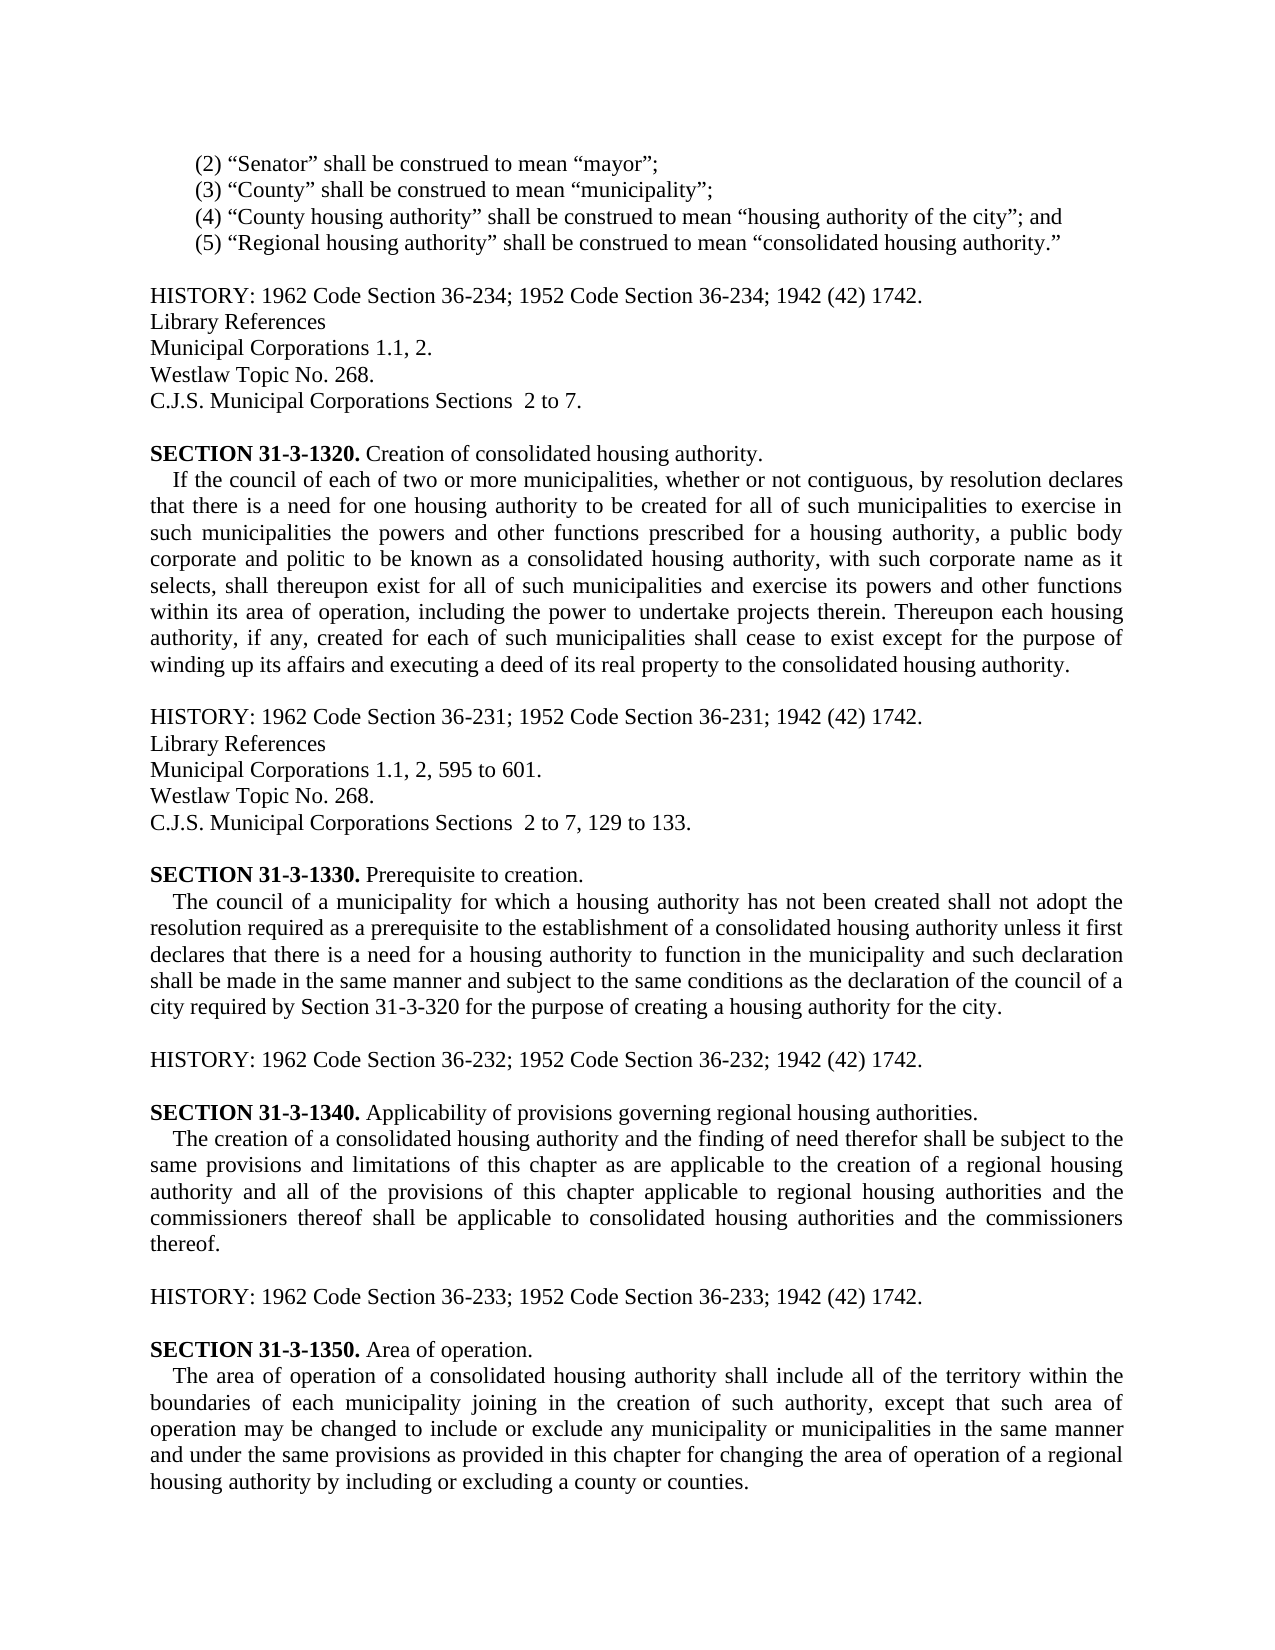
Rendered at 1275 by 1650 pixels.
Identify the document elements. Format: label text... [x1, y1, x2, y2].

text The creation of a consolidated housing authority and the finding of need therefor shall be subject to the same provisions and limitations of this chapter as are applicable to the creation of a regional housing authority and all of the provisions of this chapter applicable to regional housing authorities and the commissioners thereof shall be applicable to consolidated housing authorities and the commissioners thereof. [150, 1125, 1125, 1257]
text Municipal Corporations 1.1, 2. [150, 334, 1125, 361]
text (4) “County housing authority” shall be construed to mean “housing authority of the city”; and [150, 203, 1125, 229]
text SECTION 31-3-1340. Applicability of provisions governing regional housing authorities. [150, 1099, 1125, 1125]
text (3) “County” shall be construed to mean “municipality”; [150, 176, 1125, 203]
text Library References [150, 730, 1125, 756]
text (5) “Regional housing authority” shall be construed to mean “consolidated housing authority.” [150, 229, 1125, 255]
text SECTION 31-3-1320. Creation of consolidated housing authority. [150, 440, 1125, 466]
text C.J.S. Municipal Corporations Sections 2 to 7. [150, 387, 1125, 413]
text SECTION 31-3-1330. Prerequisite to creation. [150, 862, 1125, 888]
text Westlaw Topic No. 268. [150, 782, 1125, 809]
text SECTION 31-3-1350. Area of operation. [150, 1336, 1125, 1362]
text C.J.S. Municipal Corporations Sections 2 to 7, 129 to 133. [150, 809, 1125, 835]
text Library References [150, 308, 1125, 334]
text Westlaw Topic No. 268. [150, 361, 1125, 387]
text HISTORY: 1962 Code Section 36-231; 1952 Code Section 36-231; 1942 (42) 1742. [150, 703, 1125, 730]
text The council of a municipality for which a housing authority has not been created shall not adopt the resolution required as a prerequisite to the establishment of a consolidated housing authority unless it first declares that there is a need for a housing authority to function in the municipality and such declaration shall be made in the same manner and subject to the same conditions as the declaration of the council of a city required by Section 31-3-320 for the purpose of creating a housing authority for the city. [150, 888, 1125, 1020]
text The area of operation of a consolidated housing authority shall include all of the territory within the boundaries of each municipality joining in the creation of such authority, except that such area of operation may be changed to include or exclude any municipality or municipalities in the same manner and under the same provisions as provided in this chapter for changing the area of operation of a regional housing authority by including or excluding a county or counties. [150, 1362, 1125, 1494]
text (2) “Senator” shall be construed to mean “mayor”; [150, 150, 1125, 176]
text Municipal Corporations 1.1, 2, 595 to 601. [150, 756, 1125, 782]
text HISTORY: 1962 Code Section 36-233; 1952 Code Section 36-233; 1942 (42) 1742. [150, 1283, 1125, 1309]
text HISTORY: 1962 Code Section 36-234; 1952 Code Section 36-234; 1942 (42) 1742. [150, 282, 1125, 308]
text If the council of each of two or more municipalities, whether or not contiguous, by resolution declares that there is a need for one housing authority to be created for all of such municipalities to exercise in such municipalities the powers and other functions prescribed for a housing authority, a public body corporate and politic to be known as a consolidated housing authority, with such corporate name as it selects, shall thereupon exist for all of such municipalities and exercise its powers and other functions within its area of operation, including the power to undertake projects therein. Thereupon each housing authority, if any, created for each of such municipalities shall cease to exist except for the purpose of winding up its affairs and executing a deed of its real property to the consolidated housing authority. [150, 466, 1125, 677]
text HISTORY: 1962 Code Section 36-232; 1952 Code Section 36-232; 1942 (42) 1742. [150, 1046, 1125, 1072]
